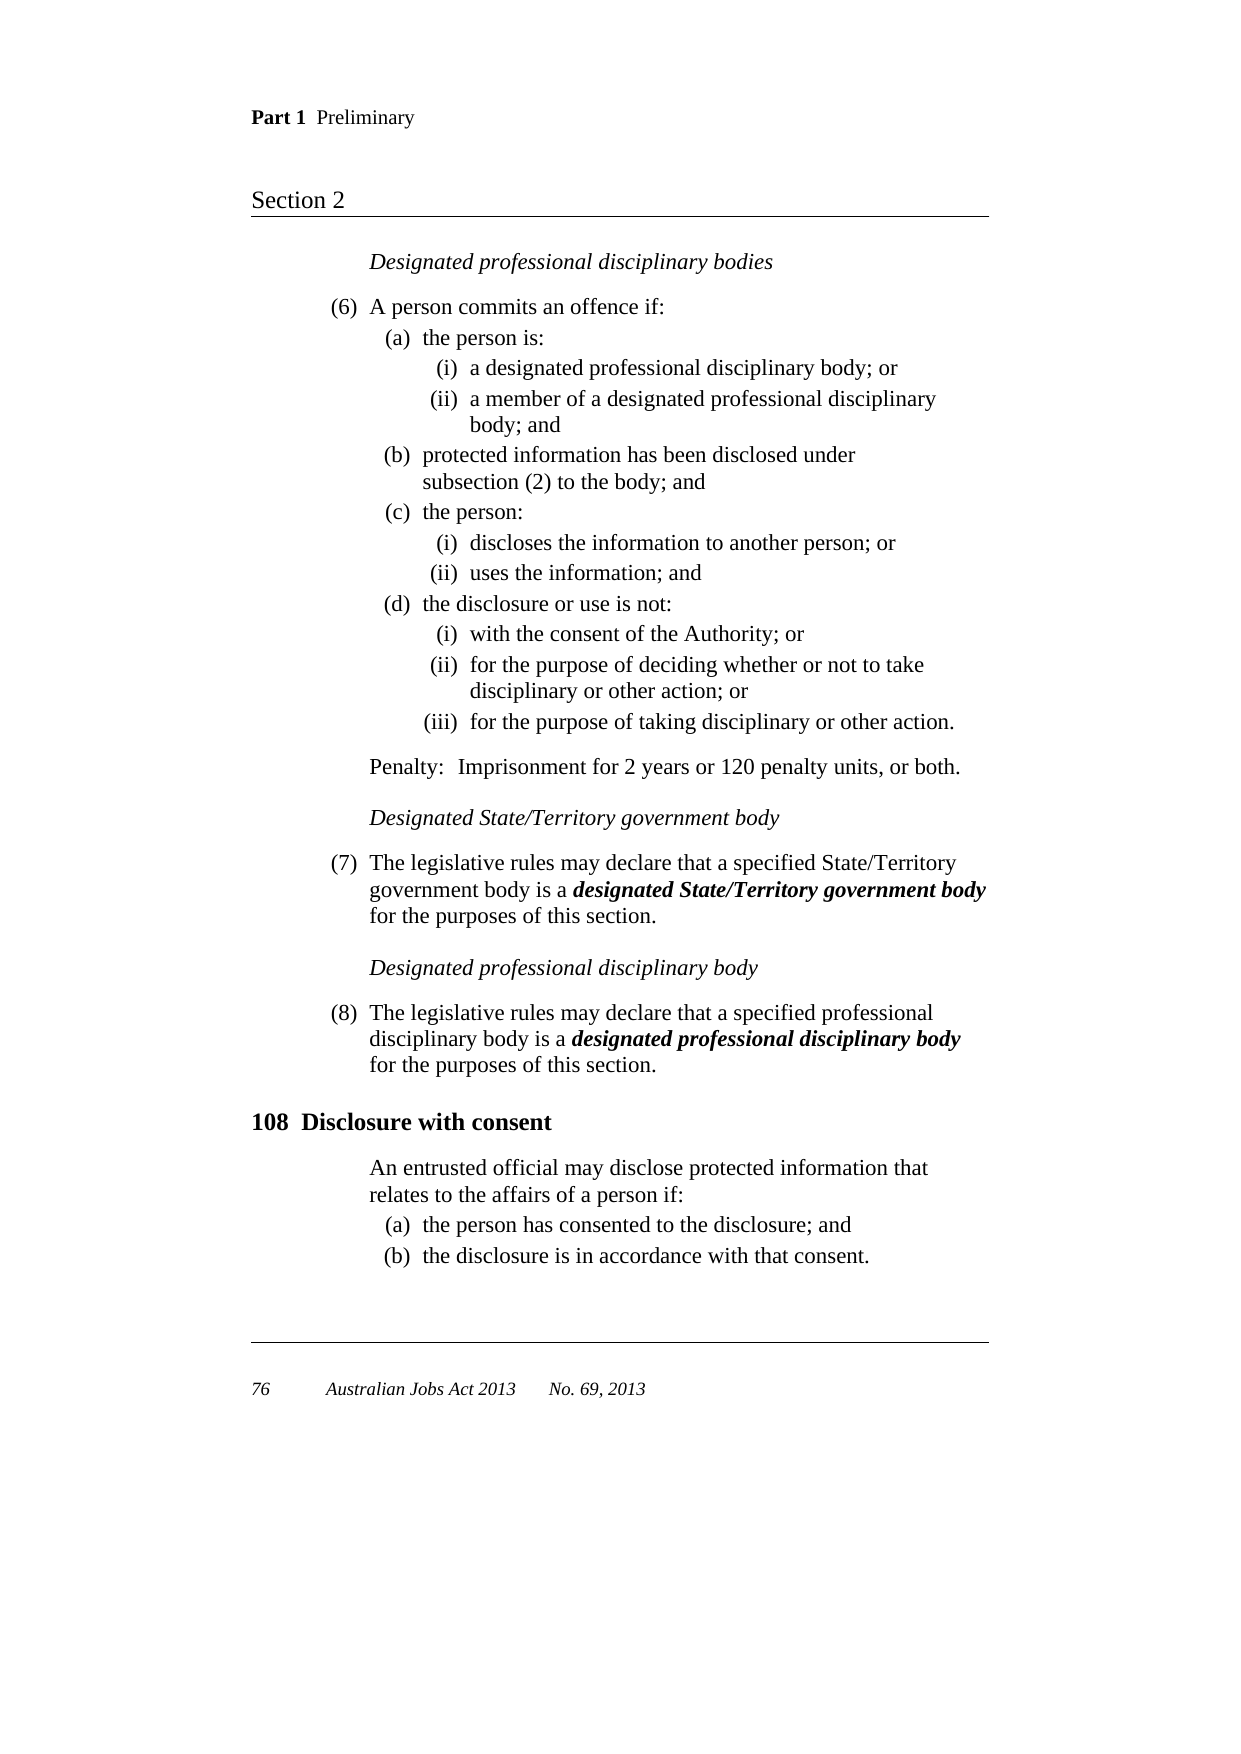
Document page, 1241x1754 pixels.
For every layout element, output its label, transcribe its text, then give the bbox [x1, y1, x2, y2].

text (ii) for the purpose of deciding whether or not to take disciplinary or other action; or [251, 651, 989, 704]
text (i) with the consent of the Authority; or [251, 621, 989, 647]
text (d) the disclosure or use is not: [251, 590, 989, 616]
text (i) discloses the information to another person; or [251, 529, 989, 555]
text (a) the person has consented to the disclosure; and [251, 1211, 989, 1238]
text (b) the disclosure is in accordance with that consent. [251, 1242, 989, 1268]
text 108 Disclosure with consent [251, 1107, 989, 1136]
text (b) protected information has been disclosed under subsection (2) to the body; and [251, 442, 989, 494]
text Penalty: Imprisonment for 2 years or 120 penalty units, or both. [369, 753, 989, 779]
text (a) the person is: [251, 324, 989, 350]
text (7) The legislative rules may declare that a specified State/Territory government body is a designated State/Territory government body for the purposes of this section. [251, 849, 989, 928]
text Designated professional disciplinary bodies [369, 248, 989, 274]
text An entrusted official may disclose protected information that relates to the affairs of a person if: [251, 1154, 989, 1207]
text (8) The legislative rules may declare that a specified professional disciplinary body is a designated professional disciplinary body for the purposes of this section. [251, 999, 989, 1078]
text (ii) uses the information; and [251, 559, 989, 586]
text (c) the person: [251, 498, 989, 525]
text Designated State/Territory government body [369, 804, 989, 831]
text (ii) a member of a designated professional disciplinary body; and [251, 385, 989, 437]
text (6) A person commits an offence if: [251, 293, 989, 319]
text Designated professional disciplinary body [369, 953, 989, 980]
text (i) a designated professional disciplinary body; or [251, 354, 989, 381]
text (iii) for the purpose of taking disciplinary or other action. [251, 708, 989, 734]
